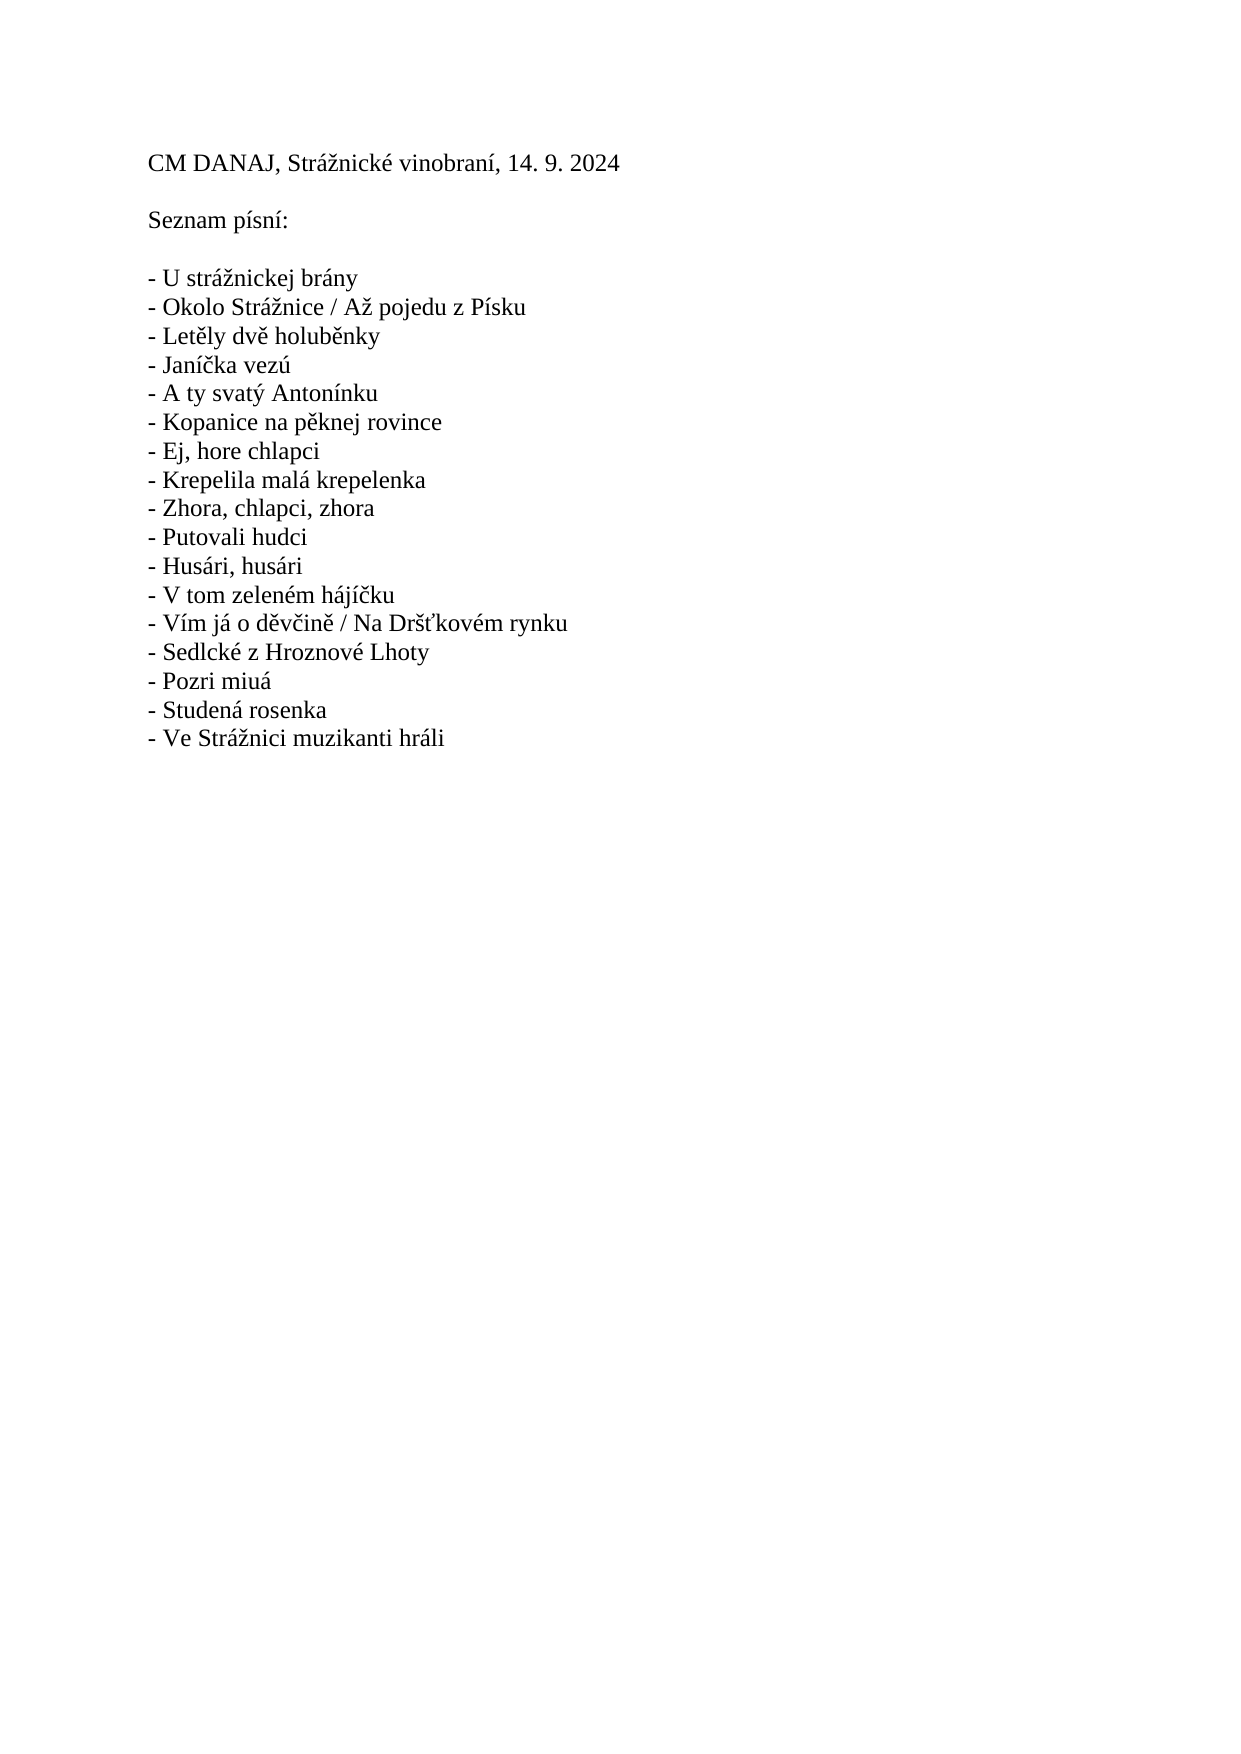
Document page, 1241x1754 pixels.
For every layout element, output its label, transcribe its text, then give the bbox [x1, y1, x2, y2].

text - U strážnickej brány - Okolo Strážnice / Až pojedu z Písku - Letěly dvě holuběnky - Janíčka vezú - A ty svatý Antonínku - Kopanice na pěknej rovince - Ej, hore chlapci - Krepelila malá krepelenka - Zhora, chlapci, zhora - Putovali hudci - Husári, husári - V tom zeleném hájíčku - Vím já o děvčině / Na Dršťkovém rynku - Sedlcké z Hroznové Lhoty - Pozri miuá - Studená rosenka - Ve Strážnici muzikanti hráli [148, 263, 1093, 781]
text CM DANAJ, Strážnické vinobraní, 14. 9. 2024 [148, 148, 1093, 176]
text Seznam písní: [148, 206, 1093, 234]
